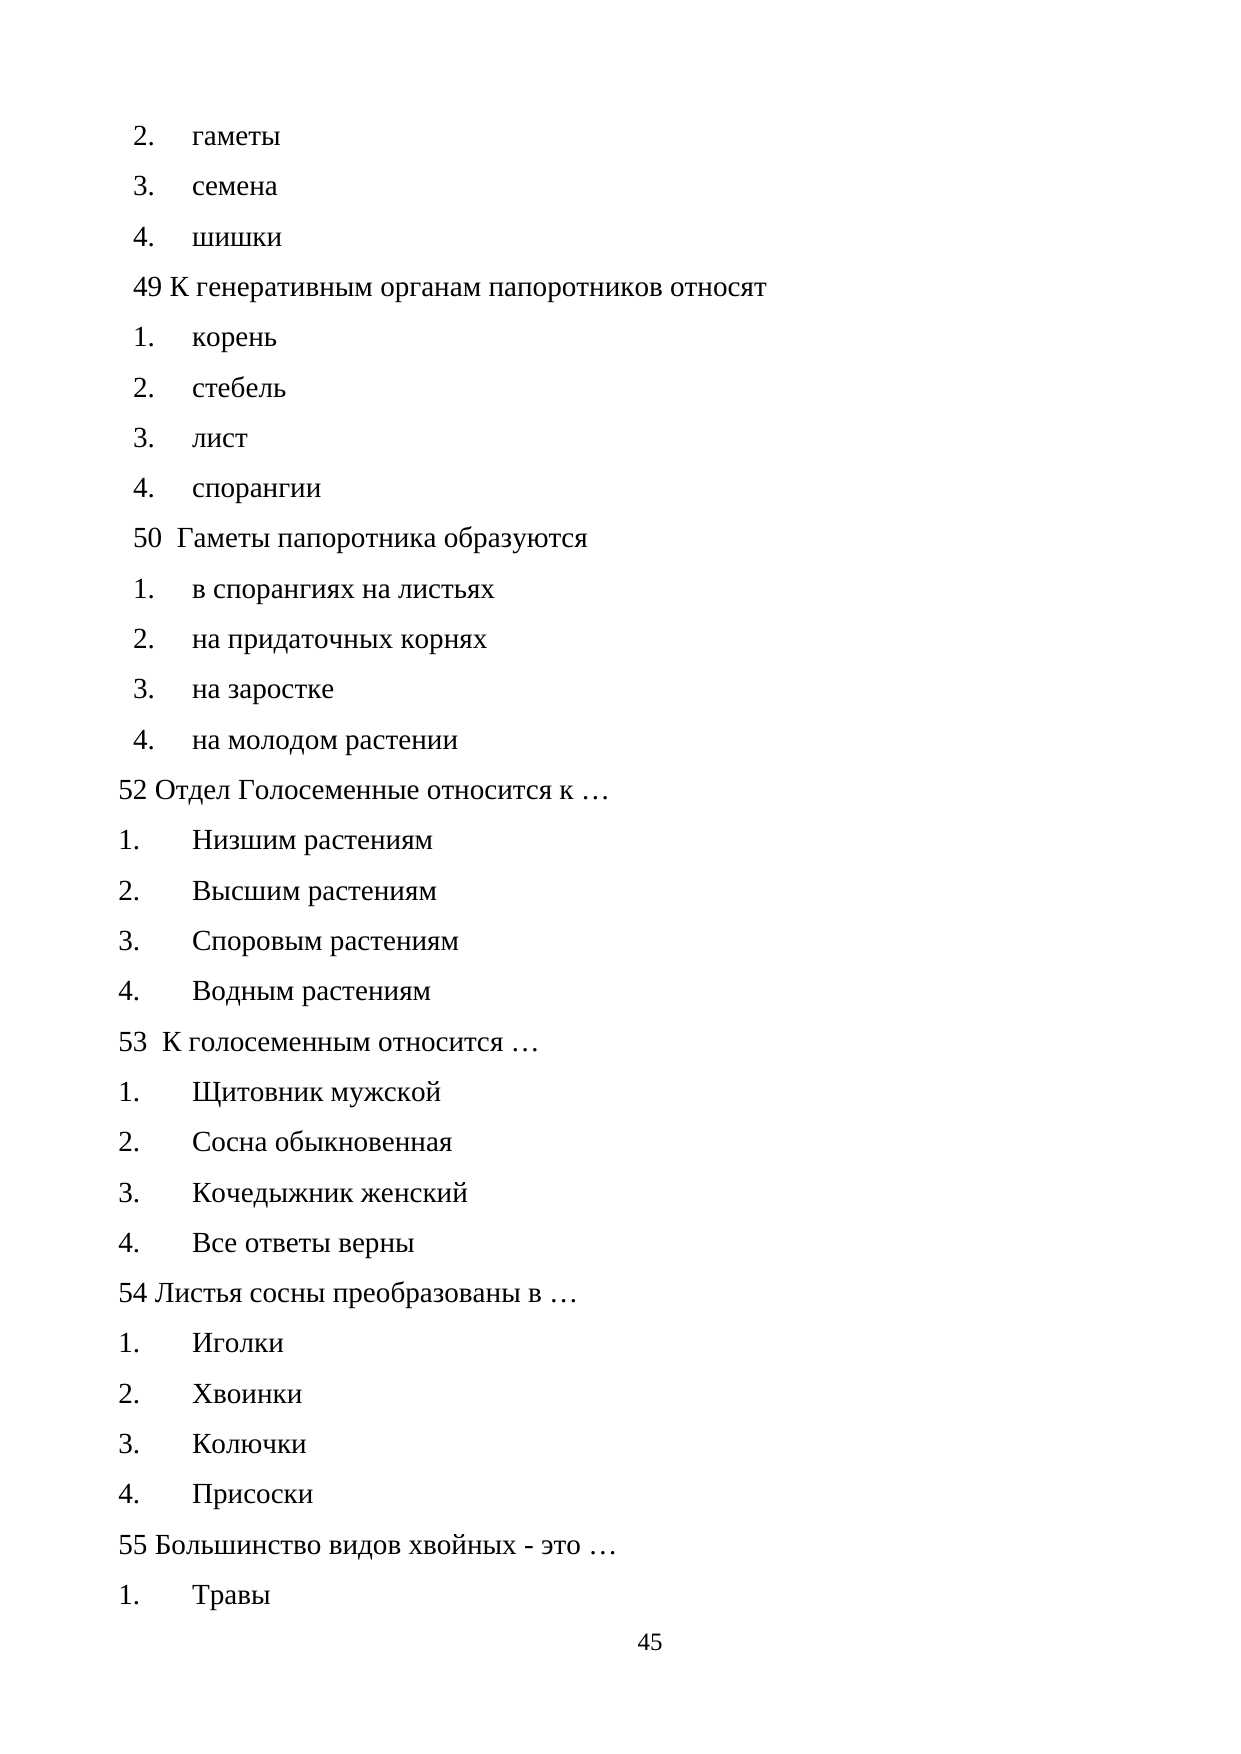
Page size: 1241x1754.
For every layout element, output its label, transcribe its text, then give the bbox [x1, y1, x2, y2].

text 54 Листья сосны преобразованы в … [118, 1275, 1181, 1309]
list Присоски [118, 1477, 1181, 1510]
list Иголки [118, 1326, 1181, 1359]
list Кочедыжник женский [118, 1175, 1181, 1208]
list Колючки [118, 1426, 1181, 1460]
list Споровым растениям [118, 923, 1181, 957]
list корень [133, 319, 1181, 353]
list лист [133, 420, 1181, 453]
text 55 Большинство видов хвойных - это … [118, 1527, 1181, 1560]
text 53 К голосеменным относится … [118, 1024, 1181, 1057]
list на молодом растении [133, 722, 1181, 755]
list гаметы [133, 118, 1181, 152]
list в спорангиях на листьях [133, 571, 1181, 604]
text 49 К генеративным органам папоротников относят [133, 269, 1181, 303]
list семена [133, 168, 1181, 202]
list Травы [118, 1577, 1181, 1611]
list 52 Отдел Голосеменные относится к … [118, 772, 1181, 806]
list на заростке [133, 672, 1181, 705]
list Хвоинки [118, 1376, 1181, 1409]
list стебель [133, 370, 1181, 403]
list Все ответы верны [118, 1225, 1181, 1258]
list шишки [133, 219, 1181, 252]
list Низшим растениям [118, 822, 1181, 856]
list Водным растениям [118, 973, 1181, 1007]
list Щитовник мужской [118, 1074, 1181, 1108]
text 50 Гаметы папоротника образуются [133, 521, 1181, 554]
list спорангии [133, 470, 1181, 504]
list на придаточных корнях [133, 621, 1181, 655]
list Сосна обыкновенная [118, 1124, 1181, 1158]
list Высшим растениям [118, 873, 1181, 906]
